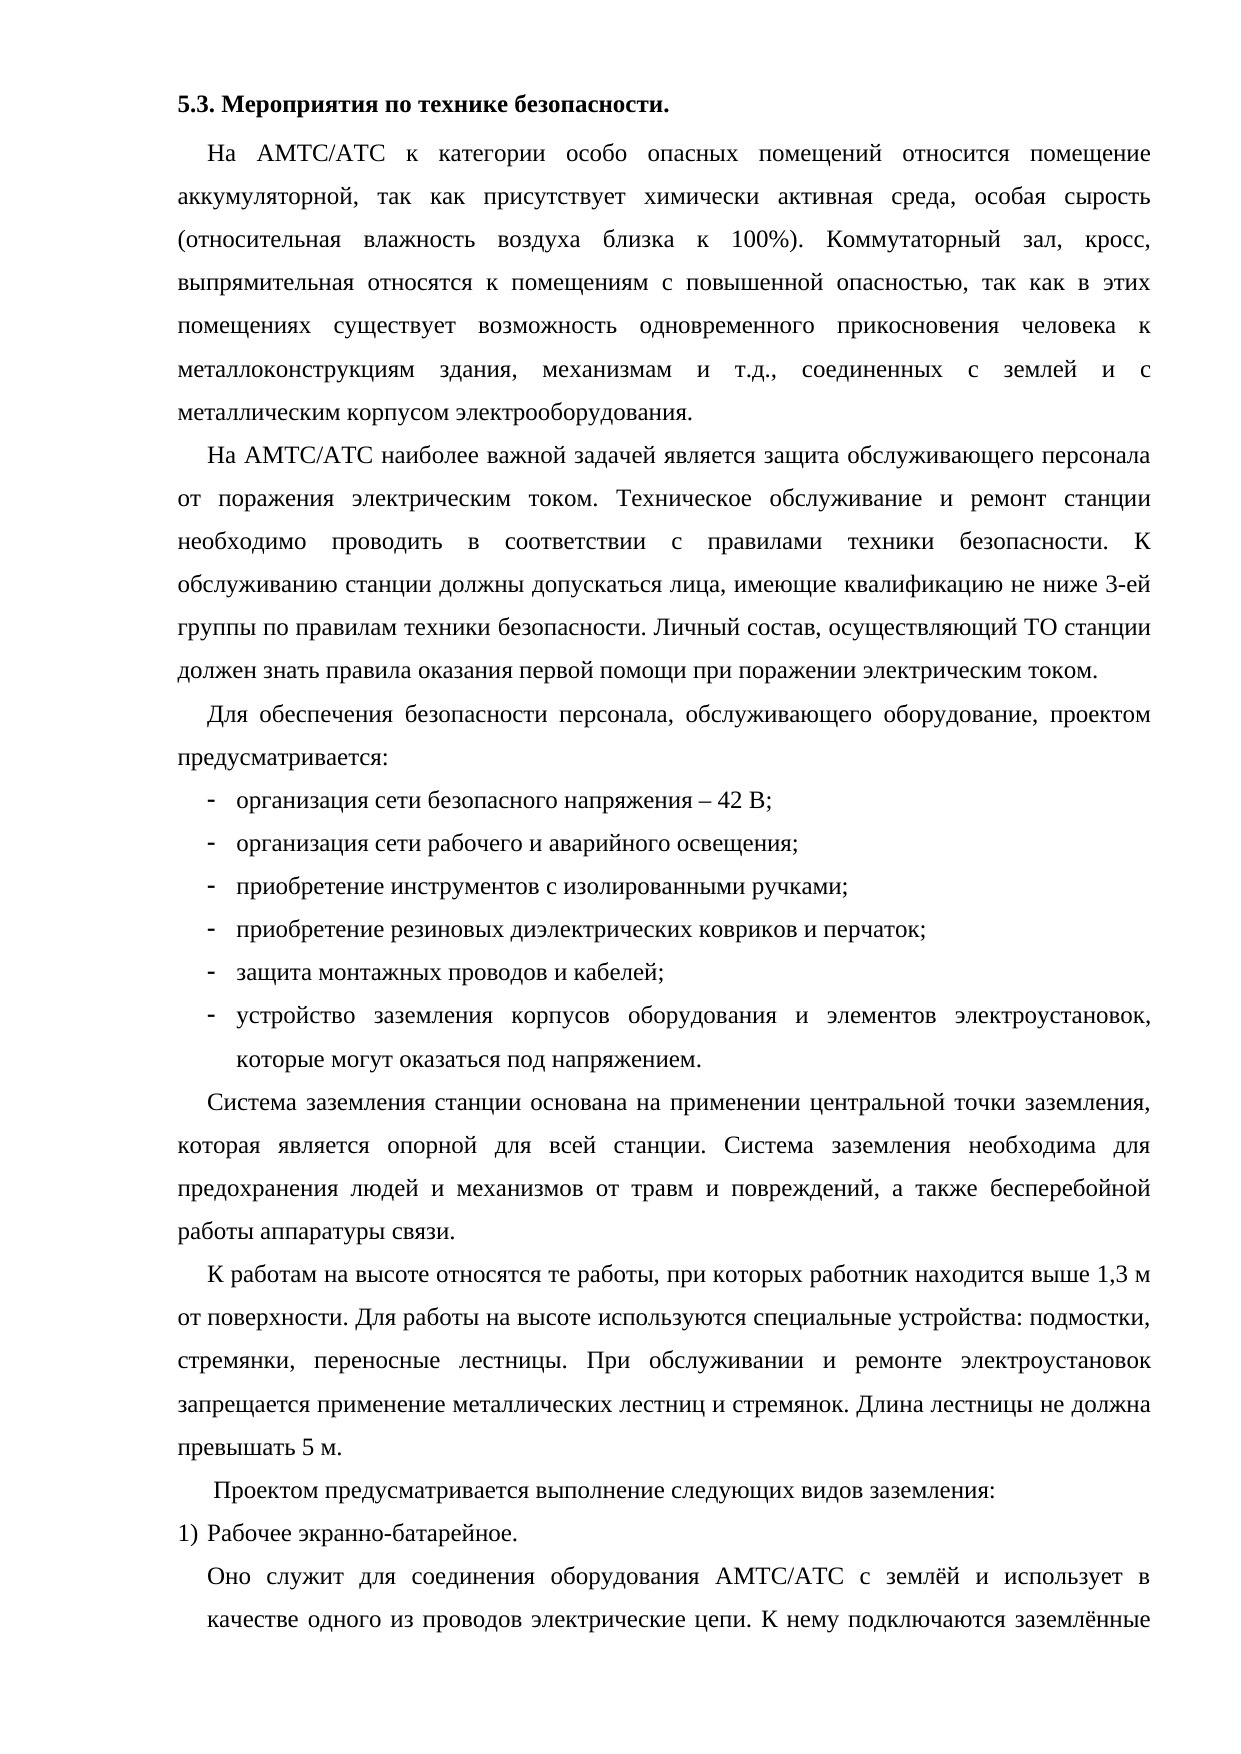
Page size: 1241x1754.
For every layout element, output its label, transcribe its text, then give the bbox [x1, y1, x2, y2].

text Система заземления станции основана на применении центральной точки заземления, которая является опорной для всей станции. Система заземления необходима для предохранения людей и механизмов от травм и повреждений, а также бесперебойной работы аппаратуры связи. [177, 1087, 1152, 1245]
list приобретение инструментов с изолированными ручками; [207, 871, 1152, 900]
list защита монтажных проводов и кабелей; [207, 957, 1152, 986]
text 5.3. Мероприятия по технике безопасности. [177, 89, 1152, 117]
list организация сети безопасного напряжения – 42 В; [207, 785, 1152, 814]
text На АМТС/АТС к категории особо опасных помещений относится помещение аккумуляторной, так как присутствует химически активная среда, особая сырость (относительная влажность воздуха близка к 100%). Коммутаторный зал, кросс, выпрямительная относятся к помещениям с повышенной опасностью, так как в этих помещениях существует возможность одновременного прикосновения человека к металлоконструкциям здания, механизмам и т.д., соединенных с землей и с металлическим корпусом электрооборудования. [177, 138, 1152, 426]
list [207, 1561, 1152, 1633]
list Рабочее экранно-батарейное. [177, 1518, 1152, 1547]
list устройство заземления корпусов оборудования и элементов электроустановок, которые могут оказаться под напряжением. [207, 1001, 1152, 1072]
list приобретение резиновых диэлектрических ковриков и перчаток; [207, 914, 1152, 943]
text Для обеспечения безопасности персонала, обслуживающего оборудование, проектом предусматривается: [177, 699, 1152, 771]
text К работам на высоте относятся те работы, при которых работник находится выше 1,3 м от поверхности. Для работы на высоте используются специальные устройства: подмостки, стремянки, переносные лестницы. При обслуживании и ремонте электроустановок запрещается применение металлических лестниц и стремянок. Длина лестницы не должна превышать 5 м. [177, 1259, 1152, 1461]
text На АМТС/АТС наиболее важной задачей является защита обслуживающего персонала от поражения электрическим током. Техническое обслуживание и ремонт станции необходимо проводить в соответствии с правилами техники безопасности. К обслуживанию станции должны допускаться лица, имеющие квалификацию не ниже 3-ей группы по правилам техники безопасности. Личный состав, осуществляющий ТО станции должен знать правила оказания первой помощи при поражении электрическим током. [177, 440, 1152, 684]
list организация сети рабочего и аварийного освещения; [207, 828, 1152, 857]
text Проектом предусматривается выполнение следующих видов заземления: [177, 1475, 1152, 1504]
